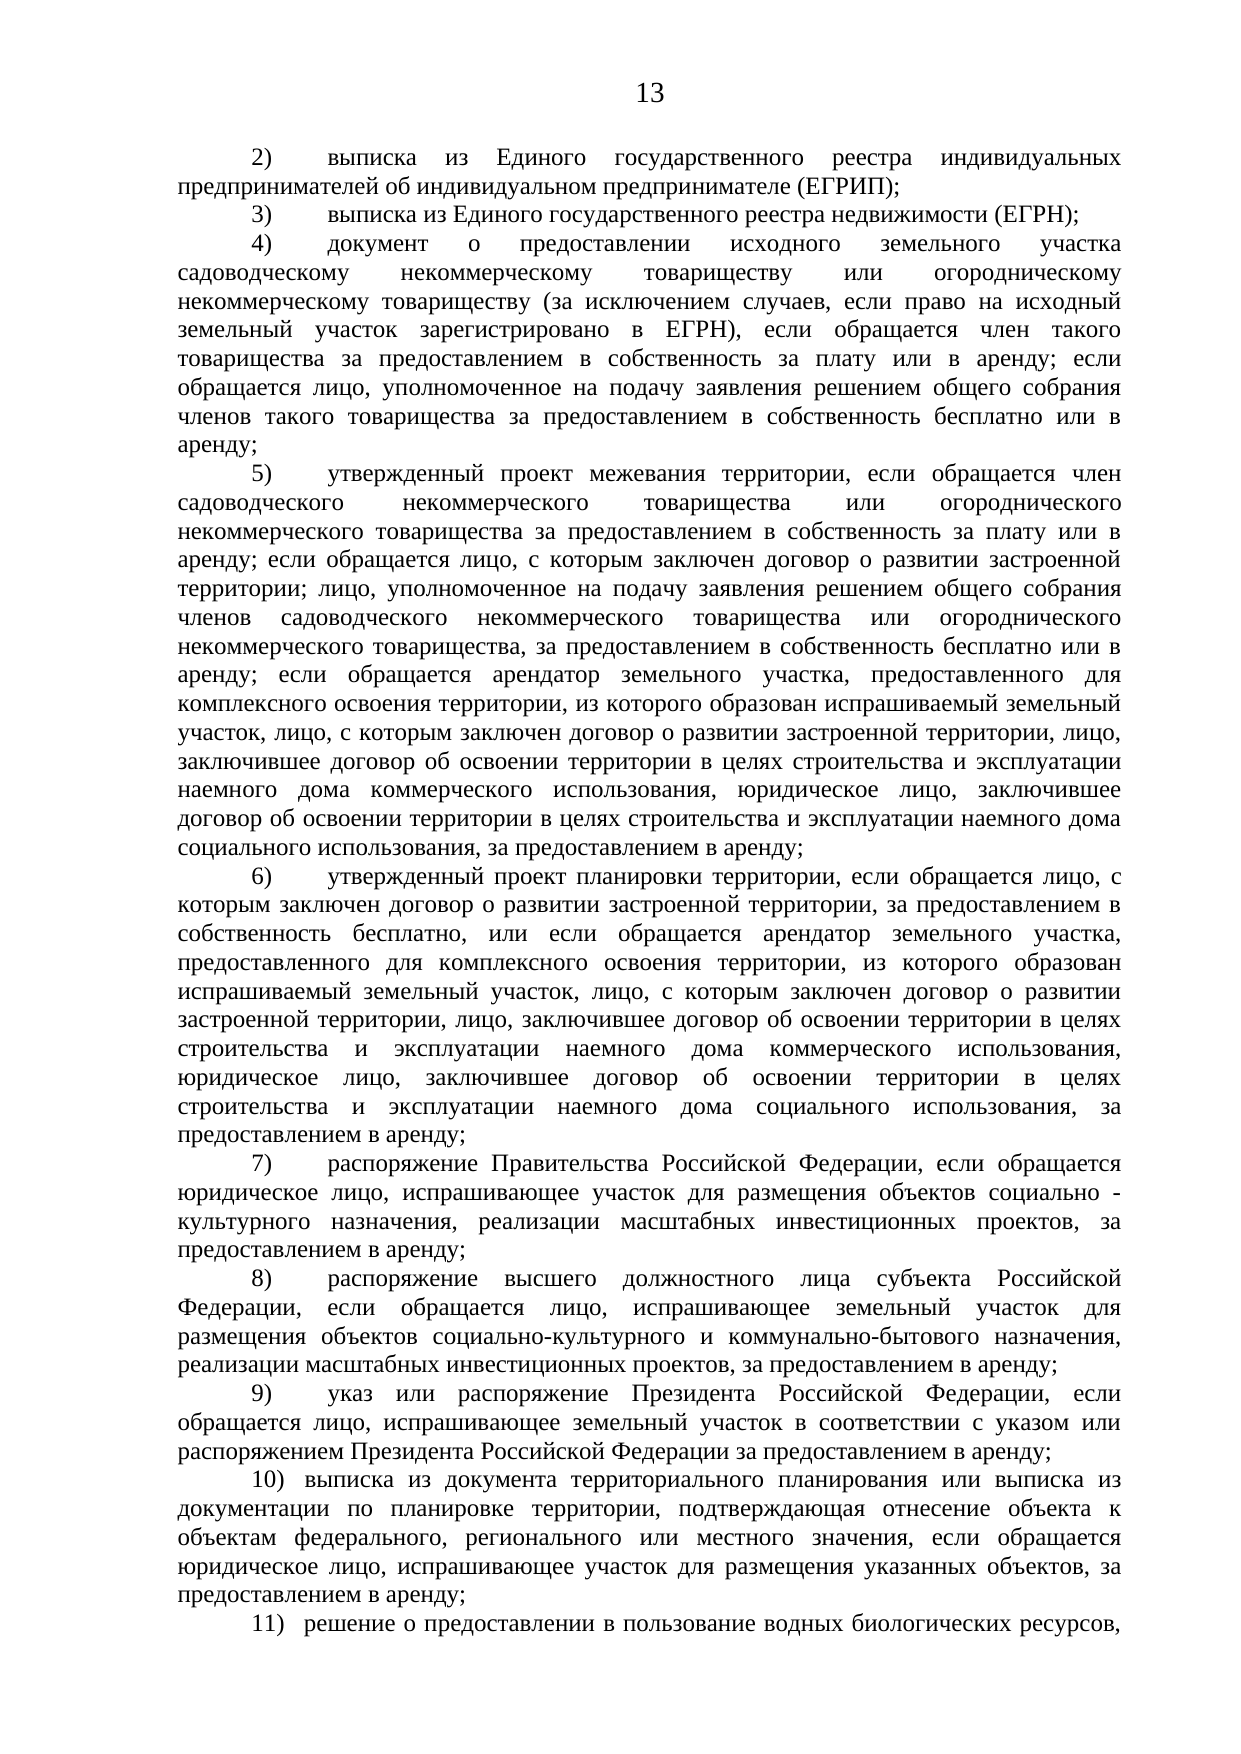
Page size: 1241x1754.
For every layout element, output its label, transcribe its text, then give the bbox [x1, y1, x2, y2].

list указ или распоряжение Президента Российской Федерации, если обращается лицо, испрашивающее земельный участок в соответствии с указом или распоряжением Президента Российской Федерации за предоставлением в аренду; [177, 1378, 1122, 1464]
list выписка из Единого государственного реестра недвижимости (ЕГРН); [177, 199, 1122, 228]
list документ о предоставлении исходного земельного участка садоводческому некоммерческому товариществу или огородническому некоммерческому товариществу (за исключением случаев, если право на исходный земельный участок зарегистрировано в ЕГРН), если обращается член такого товарищества за предоставлением в собственность за плату или в аренду; если обращается лицо, уполномоченное на подачу заявления решением общего собрания членов такого товарищества за предоставлением в собственность бесплатно или в аренду; [177, 228, 1122, 458]
list утвержденный проект планировки территории, если обращается лицо, с которым заключен договор о развитии застроенной территории, за предоставлением в собственность бесплатно, или если обращается арендатор земельного участка, предоставленного для комплексного освоения территории, из которого образован испрашиваемый земельный участок, лицо, с которым заключен договор о развитии застроенной территории, лицо, заключившее договор об освоении территории в целях строительства и эксплуатации наемного дома коммерческого использования, юридическое лицо, заключившее договор об освоении территории в целях строительства и эксплуатации наемного дома социального использования, за предоставлением в аренду; [177, 861, 1122, 1148]
list распоряжение Правительства Российской Федерации, если обращается юридическое лицо, испрашивающее участок для размещения объектов социально - культурного назначения, реализации масштабных инвестиционных проектов, за предоставлением в аренду; [177, 1148, 1122, 1263]
list распоряжение высшего должностного лица субъекта Российской Федерации, если обращается лицо, испрашивающее земельный участок для размещения объектов социально-культурного и коммунально-бытового назначения, реализации масштабных инвестиционных проектов, за предоставлением в аренду; [177, 1263, 1122, 1378]
list утвержденный проект межевания территории, если обращается член садоводческого некоммерческого товарищества или огороднического некоммерческого товарищества за предоставлением в собственность за плату или в аренду; если обращается лицо, с которым заключен договор о развитии застроенной территории; лицо, уполномоченное на подачу заявления решением общего собрания членов садоводческого некоммерческого товарищества или огороднического некоммерческого товарищества, за предоставлением в собственность бесплатно или в аренду; если обращается арендатор земельного участка, предоставленного для комплексного освоения территории, из которого образован испрашиваемый земельный участок, лицо, с которым заключен договор о развитии застроенной территории, лицо, заключившее договор об освоении территории в целях строительства и эксплуатации наемного дома коммерческого использования, юридическое лицо, заключившее договор об освоении территории в целях строительства и эксплуатации наемного дома социального использования, за предоставлением в аренду; [177, 458, 1122, 861]
list выписка из документа территориального планирования или выписка из документации по планировке территории, подтверждающая отнесение объекта к объектам федерального, регионального или местного значения, если обращается юридическое лицо, испрашивающее участок для размещения указанных объектов, за предоставлением в аренду; [177, 1464, 1122, 1608]
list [177, 1608, 1122, 1637]
list выписка из Единого государственного реестра индивидуальных предпринимателей об индивидуальном предпринимателе (ЕГРИП); [177, 142, 1122, 199]
